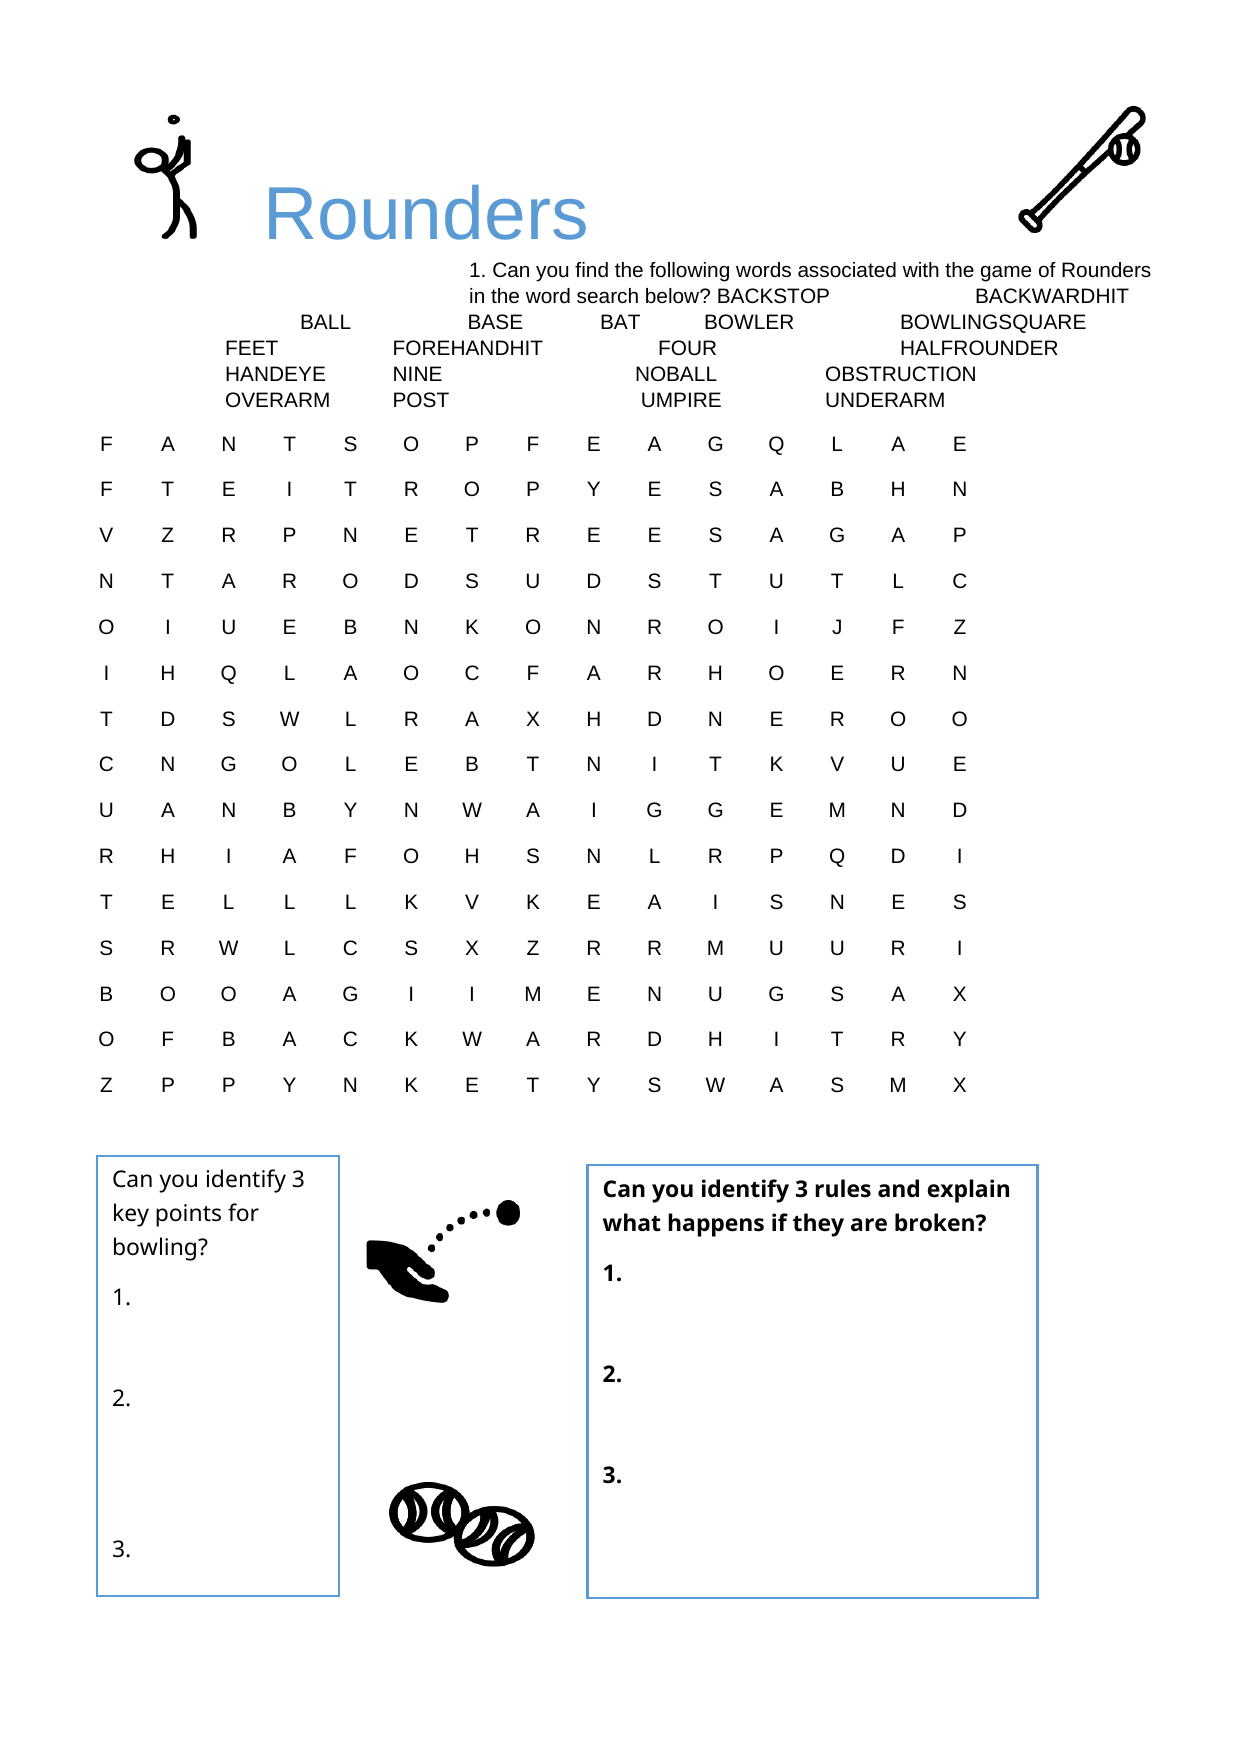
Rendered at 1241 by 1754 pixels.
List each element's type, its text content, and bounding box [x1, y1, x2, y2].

table_cell K [502, 888, 563, 934]
table_cell F [137, 1026, 198, 1072]
table_cell M [502, 980, 563, 1026]
table_cell Z [502, 934, 563, 980]
table_header N [198, 430, 259, 476]
table_cell D [563, 568, 624, 613]
table_cell C [75, 751, 137, 797]
table_cell T [137, 568, 198, 613]
table_cell D [928, 797, 991, 842]
table_cell N [928, 659, 991, 705]
table_cell G [198, 751, 259, 797]
table_cell O [137, 980, 198, 1026]
table_cell O [502, 613, 563, 659]
table_cell E [563, 888, 624, 934]
table_cell A [259, 1026, 320, 1072]
table_cell E [381, 522, 441, 567]
table_header E [563, 430, 624, 476]
table_cell T [685, 568, 746, 613]
table_cell R [137, 934, 198, 980]
picture [1011, 98, 1153, 240]
table_cell W [685, 1072, 746, 1117]
table_cell M [807, 797, 867, 842]
table_cell J [807, 613, 867, 659]
table_cell N [563, 613, 624, 659]
table_cell H [868, 476, 928, 522]
table_cell G [624, 797, 685, 842]
table_cell W [198, 934, 259, 980]
table_cell S [624, 568, 685, 613]
table_cell P [928, 522, 991, 567]
table_cell K [441, 613, 502, 659]
table_cell R [75, 843, 137, 888]
table_cell K [381, 888, 441, 934]
table_cell R [624, 659, 685, 705]
table_cell N [381, 613, 441, 659]
table_cell D [137, 705, 198, 751]
table_cell P [746, 843, 807, 888]
table_cell W [259, 705, 320, 751]
table_cell A [441, 705, 502, 751]
table_cell E [624, 476, 685, 522]
table_cell D [624, 1026, 685, 1072]
table_cell A [320, 659, 381, 705]
table_cell H [685, 1026, 746, 1072]
table_cell M [685, 934, 746, 980]
table_cell A [868, 522, 928, 567]
table_cell S [624, 1072, 685, 1117]
table_cell A [259, 980, 320, 1026]
table_cell N [624, 980, 685, 1026]
table_cell S [685, 522, 746, 567]
table_cell U [685, 980, 746, 1026]
table_cell N [137, 751, 198, 797]
table_cell S [685, 476, 746, 522]
table_header F [75, 430, 137, 476]
table_cell I [928, 934, 991, 980]
table_cell T [75, 705, 137, 751]
table_cell I [75, 659, 137, 705]
table_cell E [746, 705, 807, 751]
table_cell A [746, 1072, 807, 1117]
table_cell I [685, 888, 746, 934]
table_cell P [137, 1072, 198, 1117]
table_cell S [746, 888, 807, 934]
table_cell U [746, 934, 807, 980]
table_cell X [441, 934, 502, 980]
table_cell F [320, 843, 381, 888]
table_cell E [868, 888, 928, 934]
table_cell S [441, 568, 502, 613]
table_header G [685, 430, 746, 476]
table_header A [868, 430, 928, 476]
picture [362, 1450, 561, 1598]
table_cell U [868, 751, 928, 797]
table_cell E [381, 751, 441, 797]
table_cell R [198, 522, 259, 567]
table_cell R [807, 705, 867, 751]
table_cell Z [75, 1072, 137, 1117]
table_cell P [198, 1072, 259, 1117]
table_cell R [502, 522, 563, 567]
table_cell N [75, 568, 137, 613]
table_cell A [137, 797, 198, 842]
table_cell T [441, 522, 502, 567]
table_cell K [381, 1026, 441, 1072]
table_cell W [441, 1026, 502, 1072]
table_cell R [381, 705, 441, 751]
table_cell V [75, 522, 137, 567]
table_cell R [624, 613, 685, 659]
table_cell O [320, 568, 381, 613]
table_cell F [502, 659, 563, 705]
table_cell N [563, 843, 624, 888]
table_cell S [198, 705, 259, 751]
table_header E [928, 430, 991, 476]
table_cell B [75, 980, 137, 1026]
table_cell B [320, 613, 381, 659]
table_cell A [868, 980, 928, 1026]
table_header F [502, 430, 563, 476]
table_cell S [807, 980, 867, 1026]
picture [362, 1164, 524, 1338]
table_cell Y [563, 1072, 624, 1117]
table_cell R [624, 934, 685, 980]
table_header S [320, 430, 381, 476]
table_cell N [685, 705, 746, 751]
table_cell I [928, 843, 991, 888]
table_cell E [441, 1072, 502, 1117]
table_cell I [381, 980, 441, 1026]
table_cell U [807, 934, 867, 980]
table_cell X [928, 980, 991, 1026]
table_cell A [746, 476, 807, 522]
table_cell G [807, 522, 867, 567]
table_cell H [441, 843, 502, 888]
table_cell T [137, 476, 198, 522]
table_cell E [746, 797, 807, 842]
table_cell M [868, 1072, 928, 1117]
table_cell C [320, 934, 381, 980]
table_cell B [198, 1026, 259, 1072]
table_cell Q [198, 659, 259, 705]
table_cell U [746, 568, 807, 613]
table_cell Y [320, 797, 381, 842]
table_cell O [75, 613, 137, 659]
table_cell S [75, 934, 137, 980]
table_cell O [75, 1026, 137, 1072]
table_cell N [928, 476, 991, 522]
table_header A [137, 430, 198, 476]
table_cell G [320, 980, 381, 1026]
table_cell I [198, 843, 259, 888]
table_cell C [441, 659, 502, 705]
table_cell G [746, 980, 807, 1026]
table_cell N [807, 888, 867, 934]
table_cell S [928, 888, 991, 934]
table_cell A [624, 888, 685, 934]
table_cell I [624, 751, 685, 797]
table_cell T [320, 476, 381, 522]
table_cell L [259, 888, 320, 934]
table_cell O [928, 705, 991, 751]
table_cell N [198, 797, 259, 842]
table_cell N [563, 751, 624, 797]
table_cell Z [137, 522, 198, 567]
table_cell F [868, 613, 928, 659]
table_cell X [502, 705, 563, 751]
table_header A [624, 430, 685, 476]
table_cell A [259, 843, 320, 888]
table_cell R [868, 934, 928, 980]
table_cell Q [807, 843, 867, 888]
table_cell O [381, 659, 441, 705]
picture [88, 109, 264, 240]
table_cell Y [563, 476, 624, 522]
table_cell I [441, 980, 502, 1026]
table_cell R [868, 659, 928, 705]
table_cell O [746, 659, 807, 705]
table_cell A [563, 659, 624, 705]
table_cell R [685, 843, 746, 888]
table_cell U [198, 613, 259, 659]
table_cell E [137, 888, 198, 934]
table_cell A [198, 568, 259, 613]
table_cell T [502, 751, 563, 797]
table_cell T [685, 751, 746, 797]
table_cell E [259, 613, 320, 659]
table_cell N [320, 1072, 381, 1117]
table_cell B [259, 797, 320, 842]
table_header P [441, 430, 502, 476]
table_cell G [685, 797, 746, 842]
table_cell V [807, 751, 867, 797]
table_cell C [320, 1026, 381, 1072]
table_cell P [502, 476, 563, 522]
list 1. Can you find the following words associated with the game of Rounders in the word search below? BACKSTOP BACKWARDHIT BALL BASE BAT BOWLER BOWLINGSQUARE FEET FOREHANDHIT FOUR HALFROUNDER HANDEYE NINE NOBALL OBSTRUCTION OVERARM POST UMPIRE UNDERARM [150, 258, 1165, 411]
table_cell O [868, 705, 928, 751]
table_cell R [259, 568, 320, 613]
table_cell O [259, 751, 320, 797]
table_cell I [563, 797, 624, 842]
table_cell S [807, 1072, 867, 1117]
table_cell K [381, 1072, 441, 1117]
table_cell I [746, 613, 807, 659]
table_cell U [75, 797, 137, 842]
table_cell Y [259, 1072, 320, 1117]
table_cell R [563, 934, 624, 980]
table_cell N [381, 797, 441, 842]
table_cell S [502, 843, 563, 888]
table_cell H [137, 843, 198, 888]
table_cell N [320, 522, 381, 567]
table_cell R [381, 476, 441, 522]
table_header L [807, 430, 867, 476]
table_cell Y [928, 1026, 991, 1072]
table_cell O [381, 843, 441, 888]
table_cell X [928, 1072, 991, 1117]
table_cell U [502, 568, 563, 613]
table_cell I [746, 1026, 807, 1072]
table_cell L [320, 751, 381, 797]
table_cell T [807, 568, 867, 613]
table_cell L [320, 888, 381, 934]
table_cell E [563, 980, 624, 1026]
table_cell L [320, 705, 381, 751]
table_cell H [563, 705, 624, 751]
table_cell H [137, 659, 198, 705]
table_cell V [441, 888, 502, 934]
table_cell Z [928, 613, 991, 659]
table_cell E [198, 476, 259, 522]
table_header Q [746, 430, 807, 476]
table_cell L [868, 568, 928, 613]
table_cell D [868, 843, 928, 888]
table_cell O [685, 613, 746, 659]
table_cell B [807, 476, 867, 522]
table_cell O [441, 476, 502, 522]
table_cell A [502, 797, 563, 842]
table_cell S [381, 934, 441, 980]
table_cell N [868, 797, 928, 842]
table_cell W [441, 797, 502, 842]
table_cell D [381, 568, 441, 613]
table_cell E [928, 751, 991, 797]
table_cell B [441, 751, 502, 797]
table_cell R [563, 1026, 624, 1072]
table_cell I [259, 476, 320, 522]
table_cell A [746, 522, 807, 567]
table_cell H [685, 659, 746, 705]
table_cell D [624, 705, 685, 751]
table_cell L [624, 843, 685, 888]
table_cell I [137, 613, 198, 659]
table_cell T [807, 1026, 867, 1072]
table_cell F [75, 476, 137, 522]
table_cell E [563, 522, 624, 567]
table_cell K [746, 751, 807, 797]
table_cell T [75, 888, 137, 934]
table_cell O [198, 980, 259, 1026]
table_cell P [259, 522, 320, 567]
table_cell L [259, 934, 320, 980]
table_cell E [807, 659, 867, 705]
table_cell C [928, 568, 991, 613]
table_cell A [502, 1026, 563, 1072]
table_header T [259, 430, 320, 476]
table_cell T [502, 1072, 563, 1117]
table_cell L [259, 659, 320, 705]
table_cell L [198, 888, 259, 934]
table_header O [381, 430, 441, 476]
table_cell R [868, 1026, 928, 1072]
table_cell E [624, 522, 685, 567]
